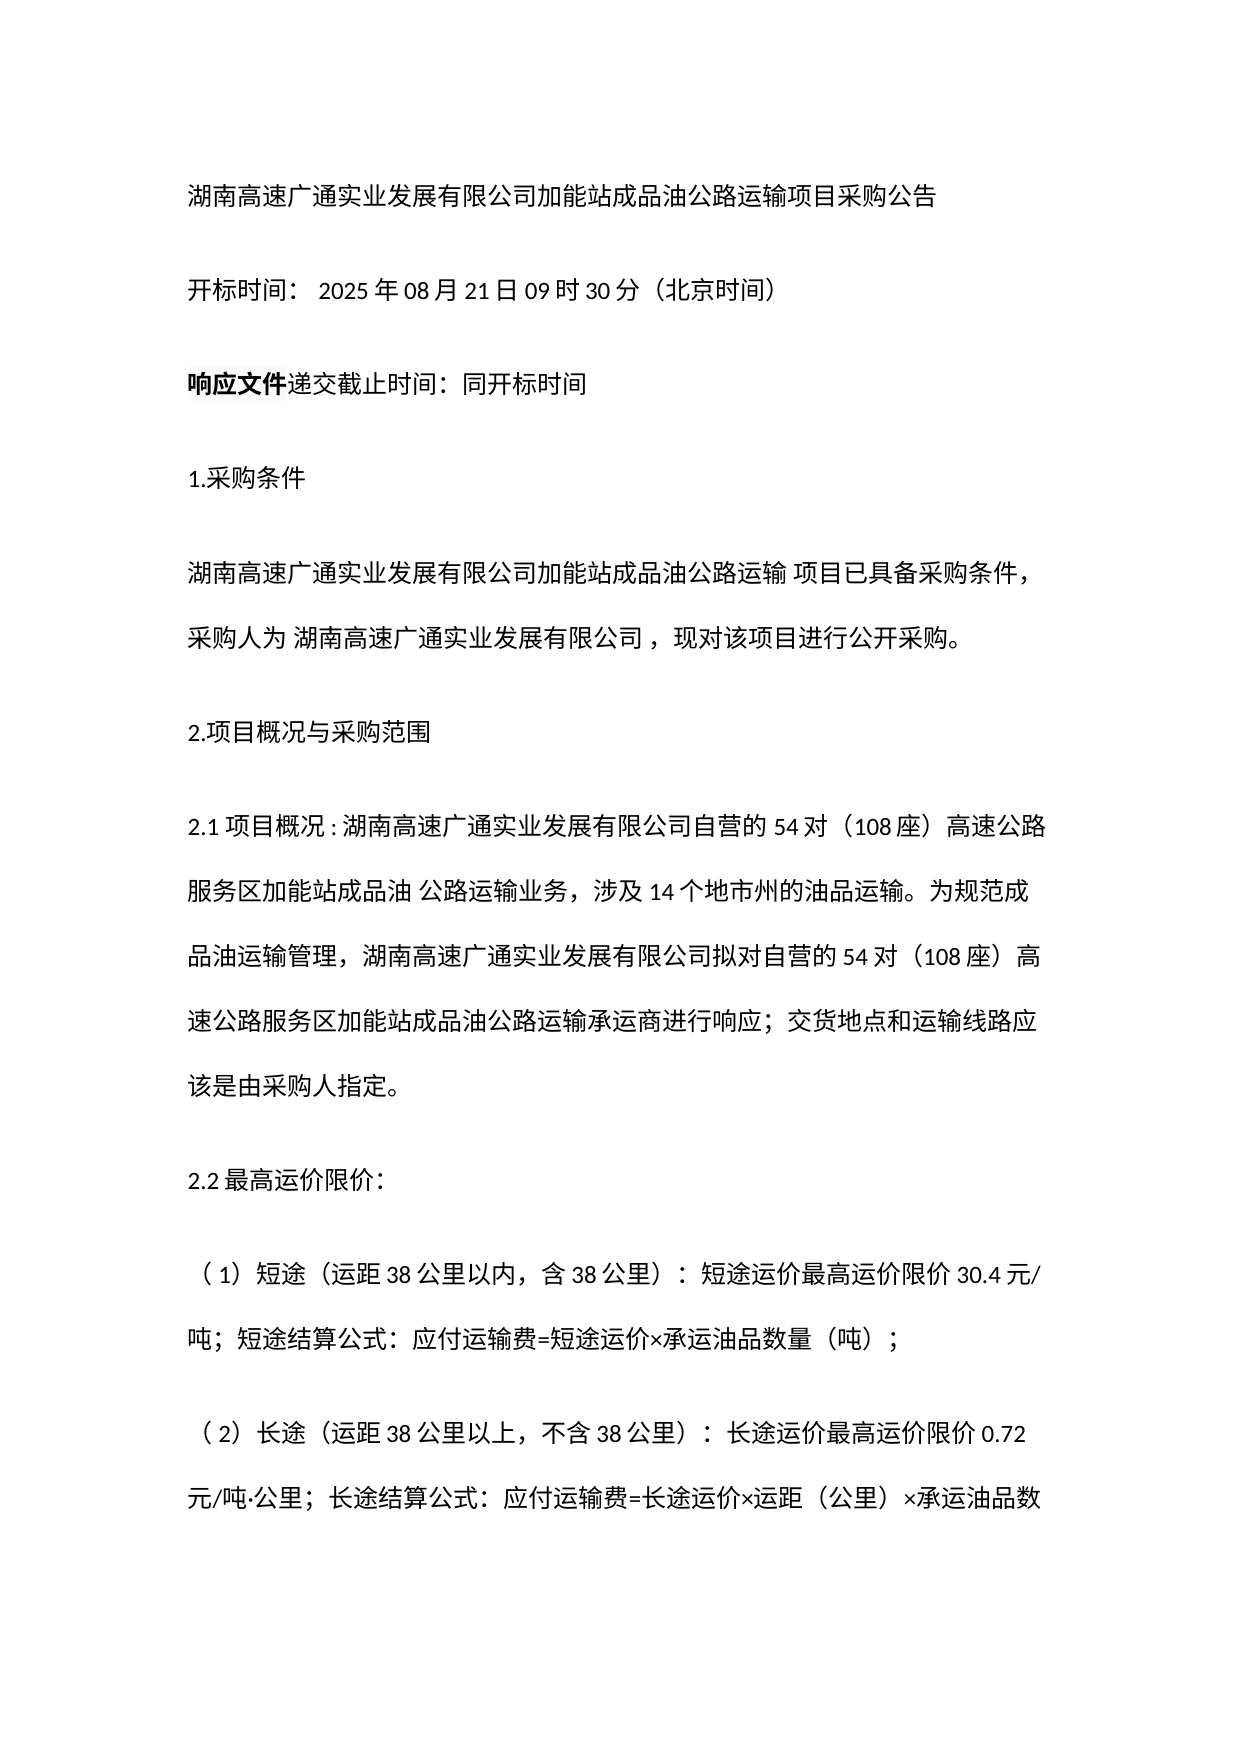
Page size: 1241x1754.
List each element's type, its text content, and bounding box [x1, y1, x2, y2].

text 2.1 项目概况 : 湖南高速广通实业发展有限公司自营的 54对（108座）高速公路服务区加能站成品油 公路运输业务，涉及 14个地市州的油品运输。为规范成品油运输管理，湖南高速广通实业发展有限公司拟对自营的54对（108座）高速公路服务区加能站成品油公路运输承运商进行响应；交货地点和运输线路应该是由采购人指定。 [187, 792, 1053, 1117]
text 开标时间： 2025年08月21日09时30分（北京时间） [187, 256, 1053, 321]
text 响应文件递交截止时间：同开标时间 [187, 350, 1053, 415]
text 湖南高速广通实业发展有限公司加能站成品油公路运输项目采购公告 [187, 162, 1053, 227]
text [187, 1399, 1053, 1529]
text 湖南高速广通实业发展有限公司加能站成品油公路运输 项目已具备采购条件，采购人为 湖南高速广通实业发展有限公司 ，现对该项目进行公开采购。 [187, 539, 1053, 669]
text 2.项目概况与采购范围 [187, 698, 1053, 763]
text （ 1）短途（运距38公里以内，含38公里）：短途运价最高运价限价30.4元/吨；短途结算公式：应付运输费=短途运价×承运油品数量（吨）； [187, 1240, 1053, 1370]
text 1.采购条件 [187, 444, 1053, 509]
text 2.2最高运价限价： [187, 1146, 1053, 1211]
